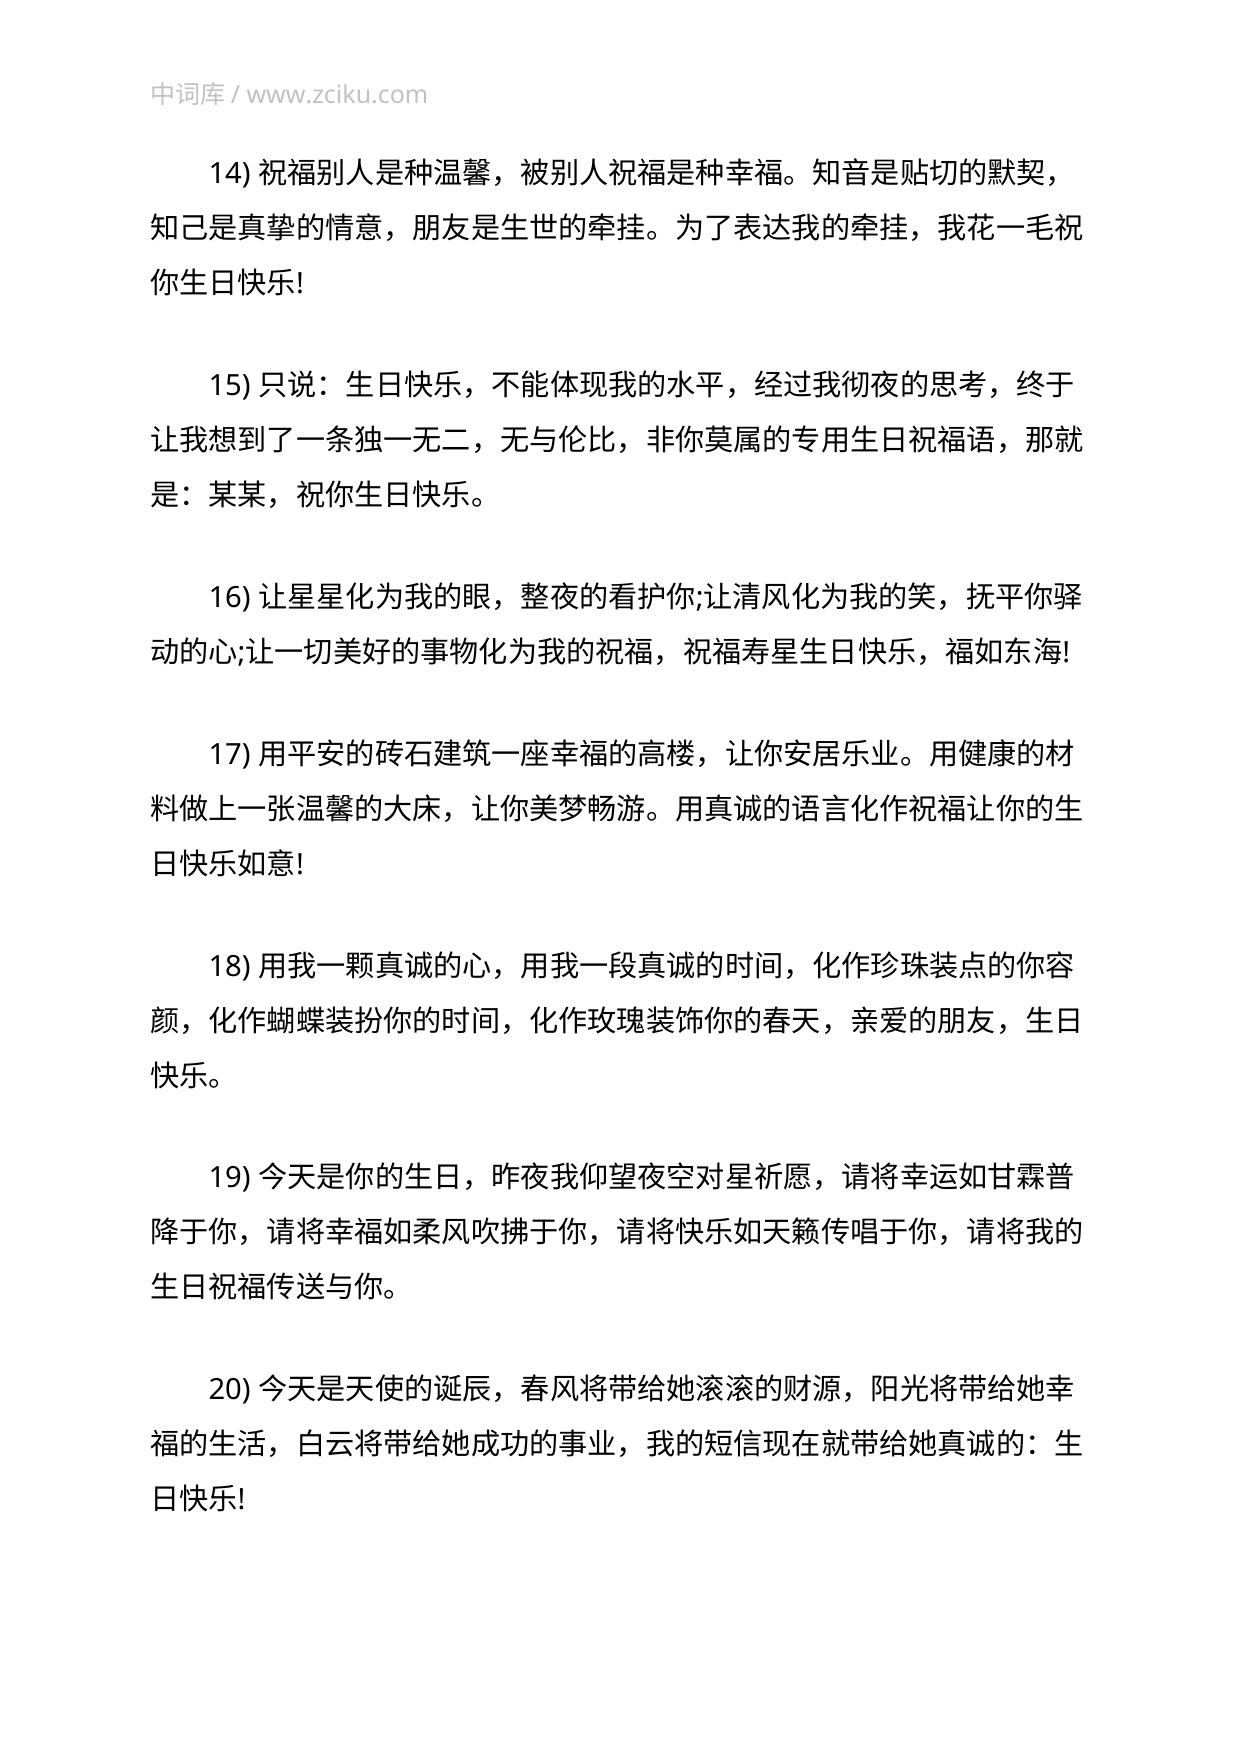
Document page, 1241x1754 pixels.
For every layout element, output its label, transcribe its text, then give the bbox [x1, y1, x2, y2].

text 16) 让星星化为我的眼，整夜的看护你;让清风化为我的笑，抚平你驿动的心;让一切美好的事物化为我的祝福，祝福寿星生日快乐，福如东海! [150, 573, 1090, 671]
text 17) 用平安的砖石建筑一座幸福的高楼，让你安居乐业。用健康的材料做上一张温馨的大床，让你美梦畅游。用真诚的语言化作祝福让你的生日快乐如意! [150, 731, 1090, 883]
text 14) 祝福别人是种温馨，被别人祝福是种幸福。知音是贴切的默契，知己是真挚的情意，朋友是生世的牵挂。为了表达我的牵挂，我花一毛祝你生日快乐! [150, 150, 1090, 302]
text 20) 今天是天使的诞辰，春风将带给她滚滚的财源，阳光将带给她幸福的生活，白云将带给她成功的事业，我的短信现在就带给她真诚的：生日快乐! [150, 1366, 1090, 1518]
text 18) 用我一颗真诚的心，用我一段真诚的时间，化作珍珠装点的你容颜，化作蝴蝶装扮你的时间，化作玫瑰装饰你的春天，亲爱的朋友，生日快乐。 [150, 942, 1090, 1094]
text 15) 只说：生日快乐，不能体现我的水平，经过我彻夜的思考，终于让我想到了一条独一无二，无与伦比，非你莫属的专用生日祝福语，那就是：某某，祝你生日快乐。 [150, 362, 1090, 514]
text 19) 今天是你的生日，昨夜我仰望夜空对星祈愿，请将幸运如甘霖普降于你，请将幸福如柔风吹拂于你，请将快乐如天籁传唱于你，请将我的生日祝福传送与你。 [150, 1154, 1090, 1306]
